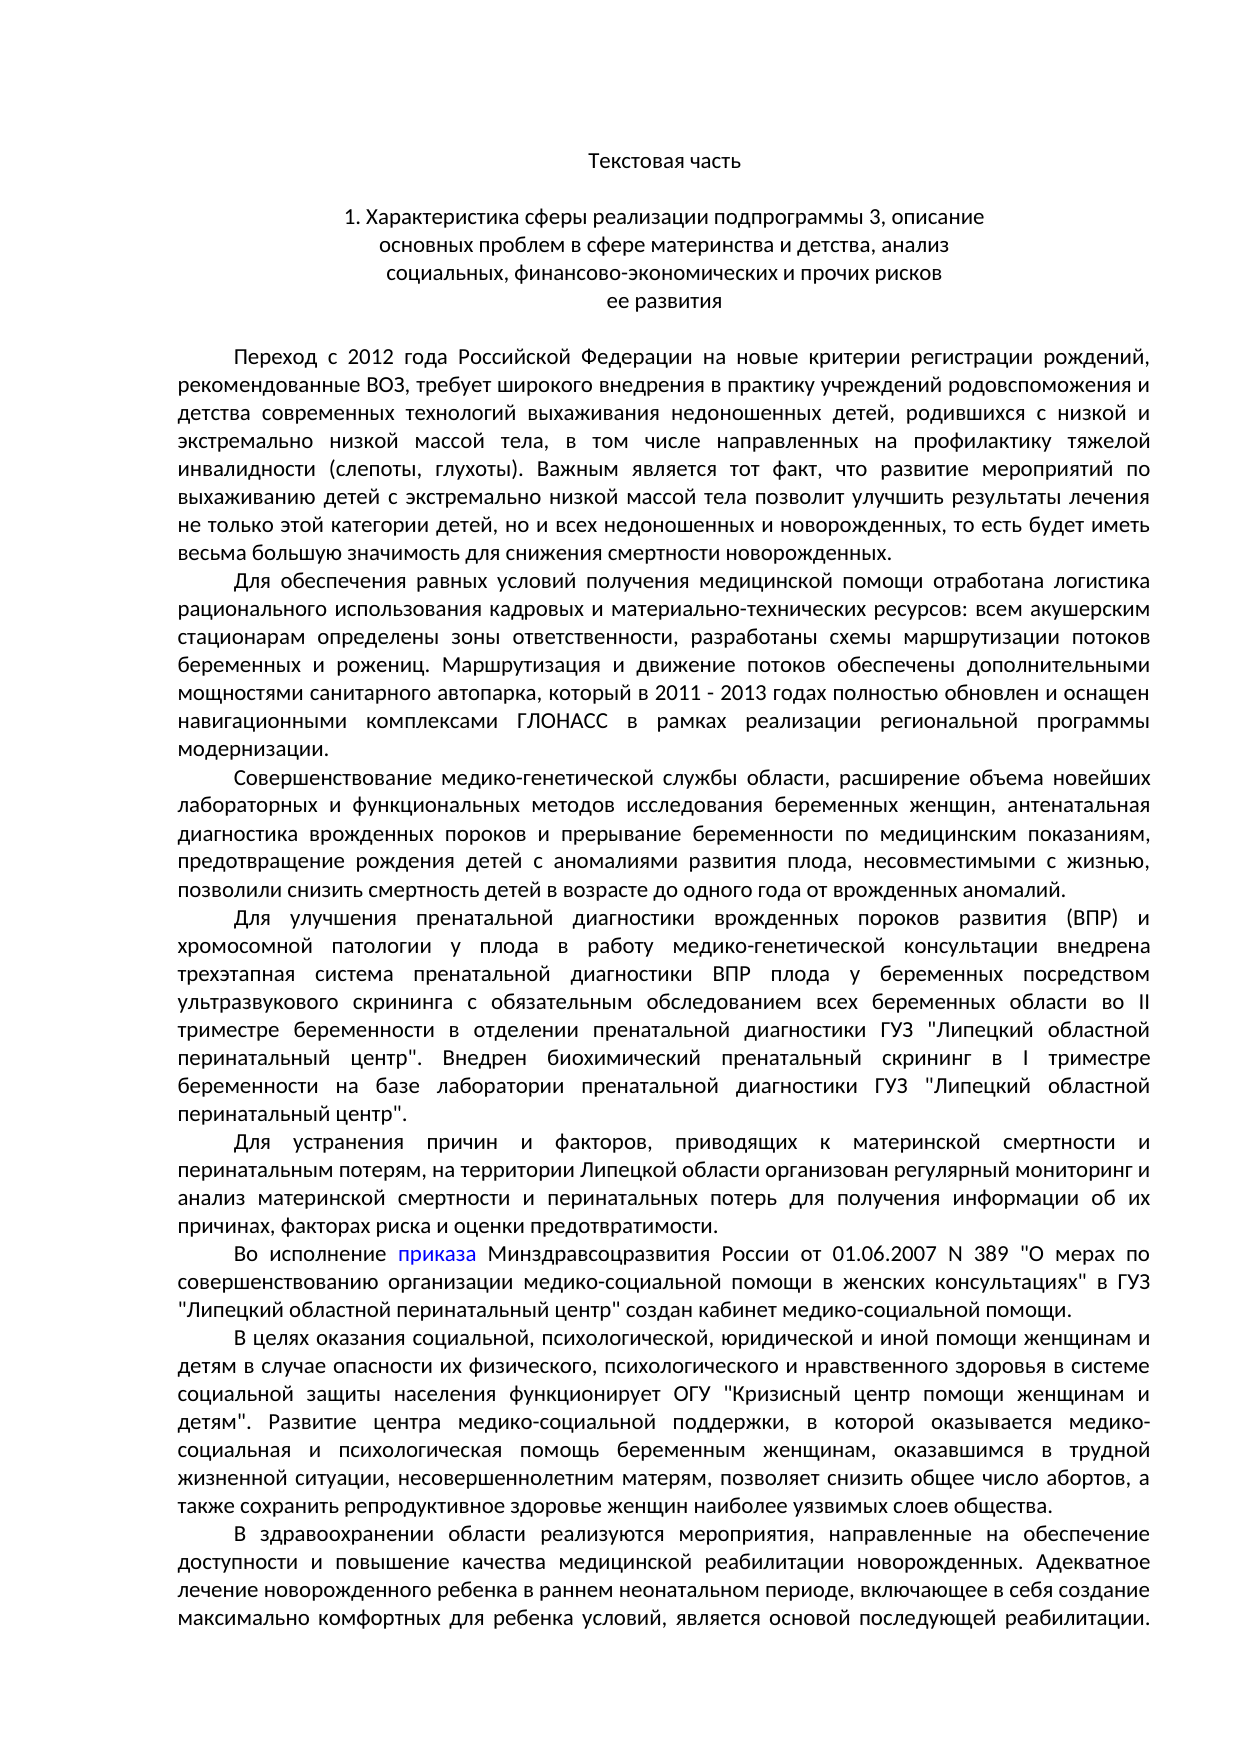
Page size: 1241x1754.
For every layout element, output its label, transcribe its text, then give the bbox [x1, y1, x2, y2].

text социальных, финансово-экономических и прочих рисков [177, 258, 1152, 286]
text В целях оказания социальной, психологической, юридической и иной помощи женщинам и детям в случае опасности их физического, психологического и нравственного здоровья в системе социальной защиты населения функционирует ОГУ "Кризисный центр помощи женщинам и детям". Развитие центра медико-социальной поддержки, в которой оказывается медико-социальная и психологическая помощь беременным женщинам, оказавшимся в трудной жизненной ситуации, несовершеннолетним матерям, позволяет снизить общее число абортов, а также сохранить репродуктивное здоровье женщин наиболее уязвимых слоев общества. [177, 1323, 1152, 1519]
text Для улучшения пренатальной диагностики врожденных пороков развития (ВПР) и хромосомной патологии у плода в работу медико-генетической консультации внедрена трехэтапная система пренатальной диагностики ВПР плода у беременных посредством ультразвукового скрининга с обязательным обследованием всех беременных области во II триместре беременности в отделении пренатальной диагностики ГУЗ "Липецкий областной перинатальный центр". Внедрен биохимический пренатальный скрининг в I триместре беременности на базе лаборатории пренатальной диагностики ГУЗ "Липецкий областной перинатальный центр". [177, 903, 1152, 1127]
text ее развития [177, 286, 1152, 314]
text Совершенствование медико-генетической службы области, расширение объема новейших лабораторных и функциональных методов исследования беременных женщин, антенатальная диагностика врожденных пороков и прерывание беременности по медицинским показаниям, предотвращение рождения детей с аномалиями развития плода, несовместимыми с жизнью, позволили снизить смертность детей в возрасте до одного года от врожденных аномалий. [177, 763, 1152, 903]
text основных проблем в сфере материнства и детства, анализ [177, 230, 1152, 258]
text Во исполнение приказа Минздравсоцразвития России от 01.06.2007 N 389 "О мерах по совершенствованию организации медико-социальной помощи в женских консультациях" в ГУЗ "Липецкий областной перинатальный центр" создан кабинет медико-социальной помощи. [177, 1239, 1152, 1323]
text Текстовая часть [177, 146, 1152, 174]
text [177, 1519, 1152, 1631]
text Переход с 2012 года Российской Федерации на новые критерии регистрации рождений, рекомендованные ВОЗ, требует широкого внедрения в практику учреждений родовспоможения и детства современных технологий выхаживания недоношенных детей, родившихся с низкой и экстремально низкой массой тела, в том числе направленных на профилактику тяжелой инвалидности (слепоты, глухоты). Важным является тот факт, что развитие мероприятий по выхаживанию детей с экстремально низкой массой тела позволит улучшить результаты лечения не только этой категории детей, но и всех недоношенных и новорожденных, то есть будет иметь весьма большую значимость для снижения смертности новорожденных. [177, 342, 1152, 566]
text 1. Характеристика сферы реализации подпрограммы 3, описание [177, 202, 1152, 230]
text Для обеспечения равных условий получения медицинской помощи отработана логистика рационального использования кадровых и материально-технических ресурсов: всем акушерским стационарам определены зоны ответственности, разработаны схемы маршрутизации потоков беременных и рожениц. Маршрутизация и движение потоков обеспечены дополнительными мощностями санитарного автопарка, который в 2011 - 2013 годах полностью обновлен и оснащен навигационными комплексами ГЛОНАСС в рамках реализации региональной программы модернизации. [177, 566, 1152, 763]
text Для устранения причин и факторов, приводящих к материнской смертности и перинатальным потерям, на территории Липецкой области организован регулярный мониторинг и анализ материнской смертности и перинатальных потерь для получения информации об их причинах, факторах риска и оценки предотвратимости. [177, 1127, 1152, 1239]
